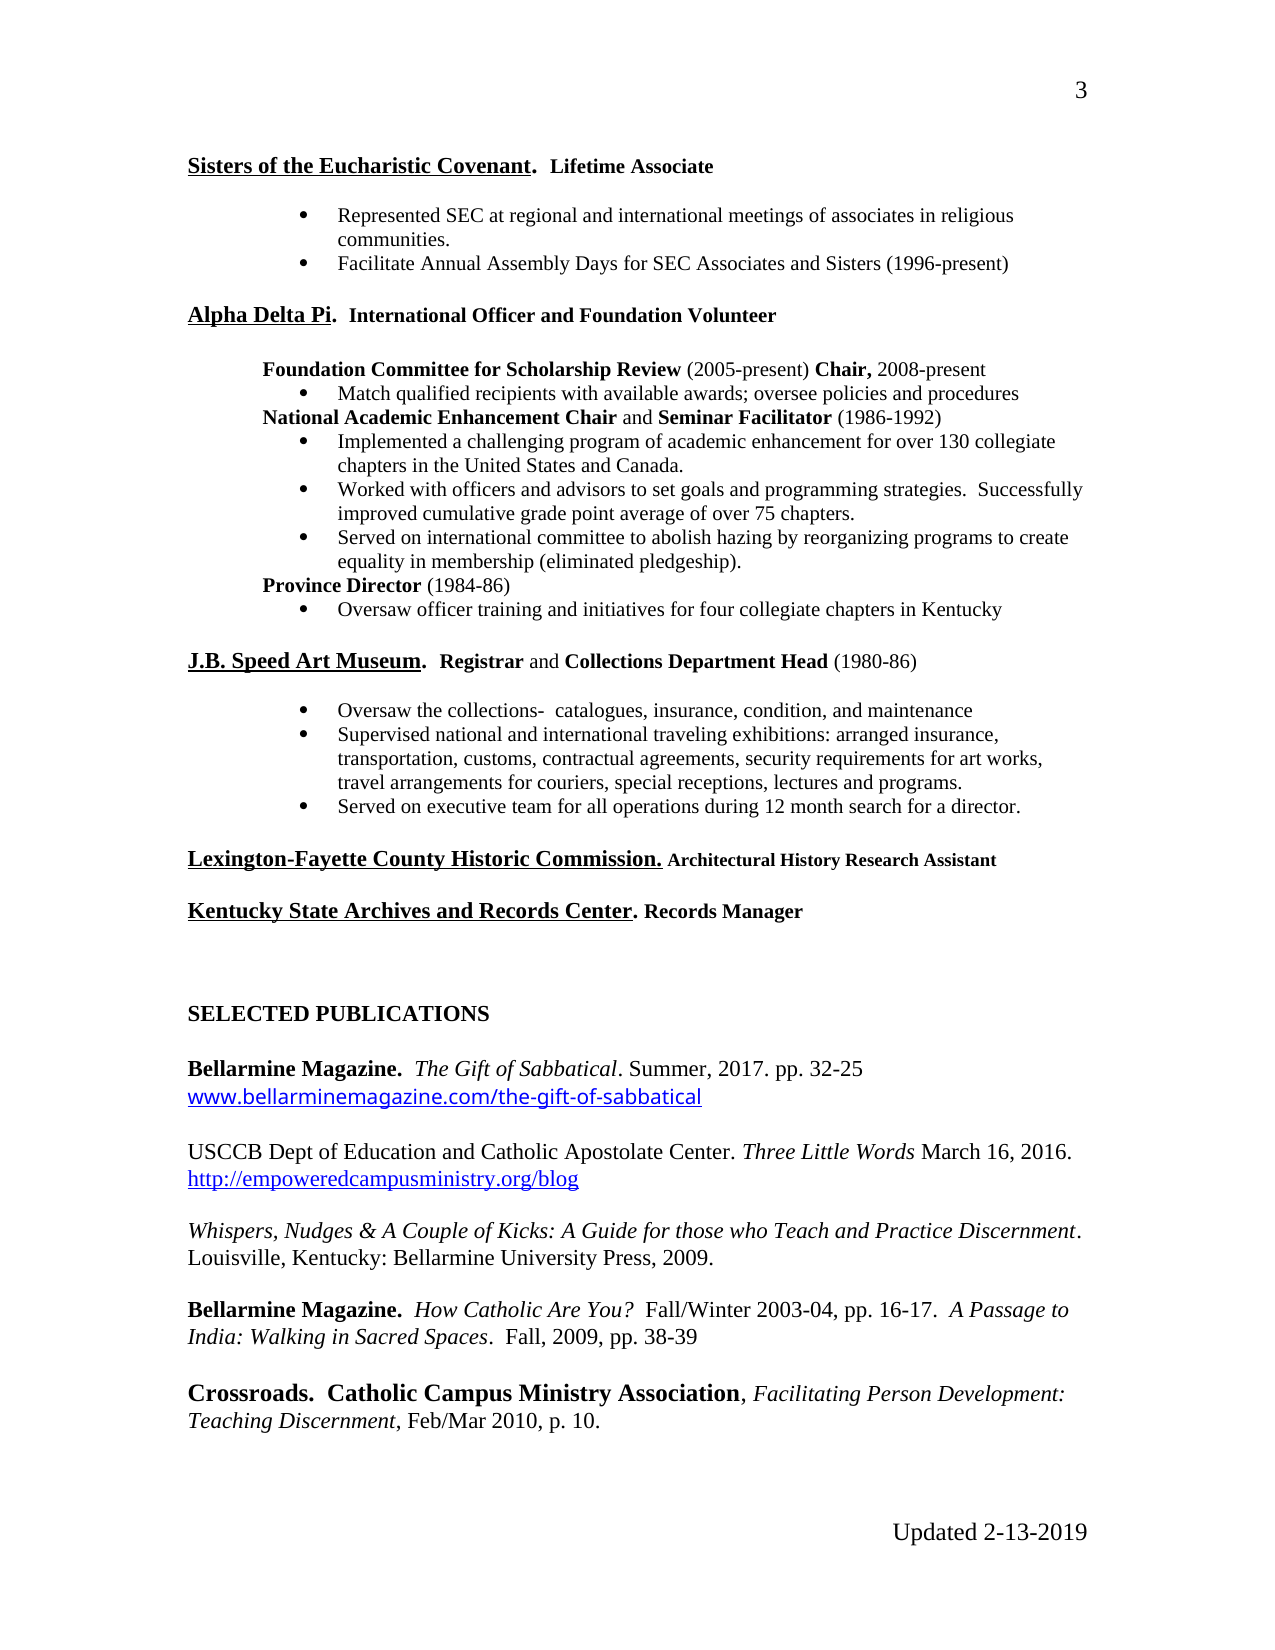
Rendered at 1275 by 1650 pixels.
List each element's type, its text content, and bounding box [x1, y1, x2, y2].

list Supervised national and international traveling exhibitions: arranged insurance, transportation, customs, contractual agreements, security requirements for art works, travel arrangements for couriers, special receptions, lectures and programs. [300, 722, 1087, 794]
list Oversaw the collections- catalogues, insurance, condition, and maintenance [300, 698, 1087, 722]
text National Academic Enhancement Chair and Seminar Facilitator (1986-1992) [187, 404, 1087, 429]
subtitle Kentucky State Archives and Records Center. Records Manager [187, 897, 1087, 924]
list Served on international committee to abolish hazing by reorganizing programs to create equality in membership (eliminated pledgeship). [300, 525, 1087, 573]
subtitle Whispers, Nudges & A Couple of Kicks: A Guide for those who Teach and Practice Discernment. Louisville, Kentucky: Bellarmine University Press, 2009. [187, 1217, 1087, 1270]
subtitle Lexington-Fayette County Historic Commission. Architectural History Research Assistant [187, 844, 1087, 871]
text USCCB Dept of Education and Catholic Apostolate Center. Three Little Words March 16, 2016. http://empoweredcampusministry.org/blog [187, 1138, 1087, 1191]
list Represented SEC at regional and international meetings of associates in religious communities. [300, 203, 1087, 251]
list Facilitate Annual Assembly Days for SEC Associates and Sisters (1996-present) [300, 251, 1087, 275]
text Alpha Delta Pi. International Officer and Foundation Volunteer [187, 301, 1087, 328]
text Bellarmine Magazine. How Catholic Are You? Fall/Winter 2003-04, pp. 16-17. A Passage to India: Walking in Sacred Spaces. Fall, 2009, pp. 38-39 [187, 1296, 1087, 1349]
subtitle SELECTED PUBLICATIONS [187, 1000, 1087, 1056]
text Province Director (1984-86) [262, 573, 1087, 597]
list Served on executive team for all operations during 12 month search for a director. [300, 794, 1087, 818]
text Bellarmine Magazine. The Gift of Sabbatical. Summer, 2017. pp. 32-25 www.bellarminemagazine.com/the-gift-of-sabbatical [187, 1056, 1087, 1110]
list Implemented a challenging program of academic enhancement for over 130 collegiate chapters in the United States and Canada. [300, 429, 1087, 477]
list Worked with officers and advisors to set goals and programming strategies. Successfully improved cumulative grade point average of over 75 chapters. [300, 477, 1087, 525]
text J.B. Speed Art Museum. Registrar and Collections Department Head (1980-86) [187, 647, 1087, 674]
list Oversaw officer training and initiatives for four collegiate chapters in Kentucky [300, 597, 1087, 621]
list Match qualified recipients with available awards; oversee policies and procedures [300, 381, 1087, 404]
text Crossroads. Catholic Campus Ministry Association, Facilitating Person Development: Teaching Discernment, Feb/Mar 2010, p. 10. [187, 1378, 1087, 1433]
text Foundation Committee for Scholarship Review (2005-present) Chair, 2008-present [187, 356, 1087, 381]
text Sisters of the Eucharistic Covenant. Lifetime Associate [187, 150, 1087, 179]
